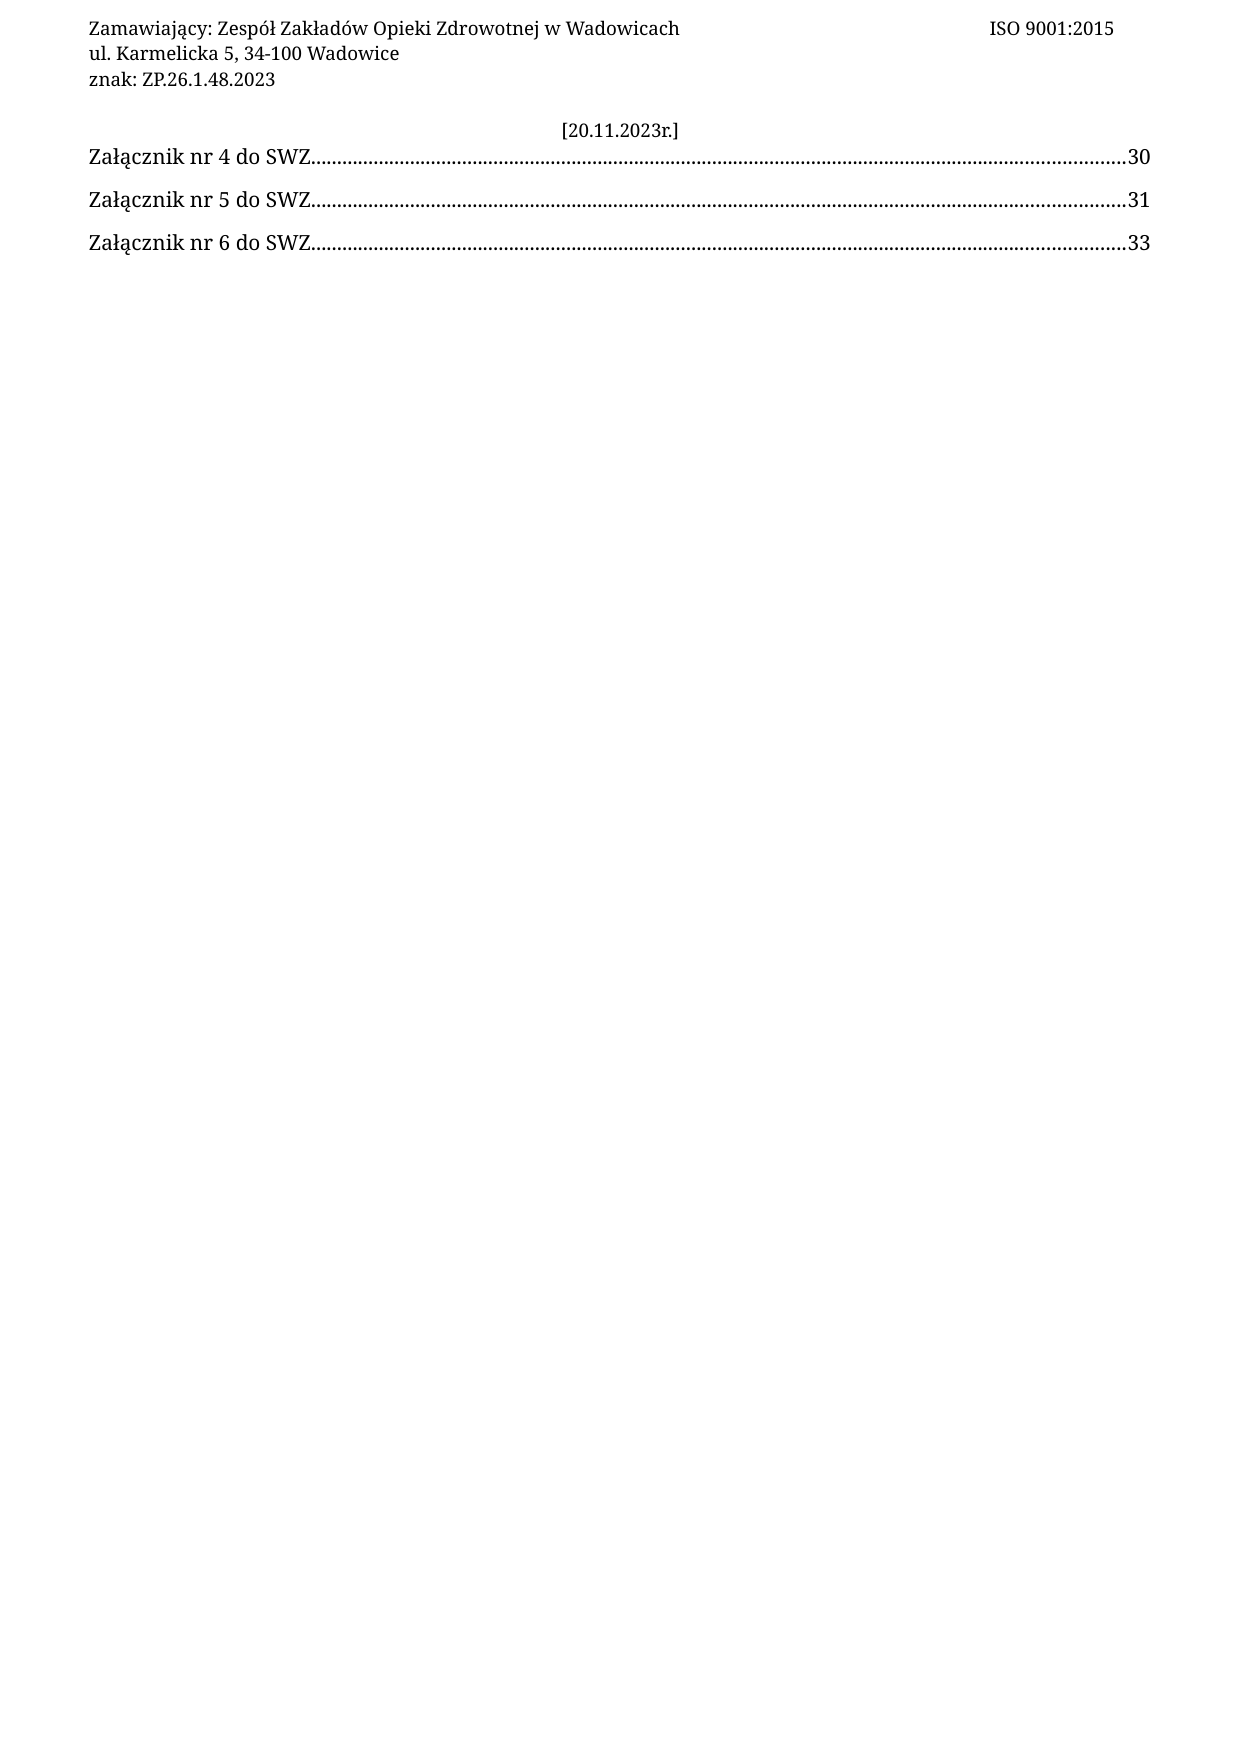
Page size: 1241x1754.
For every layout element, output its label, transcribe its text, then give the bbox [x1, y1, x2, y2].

text Załącznik nr 6 do SWZ 33 [89, 228, 1152, 256]
text Załącznik nr 4 do SWZ 30 [89, 142, 1152, 171]
text Załącznik nr 5 do SWZ 31 [89, 185, 1152, 213]
